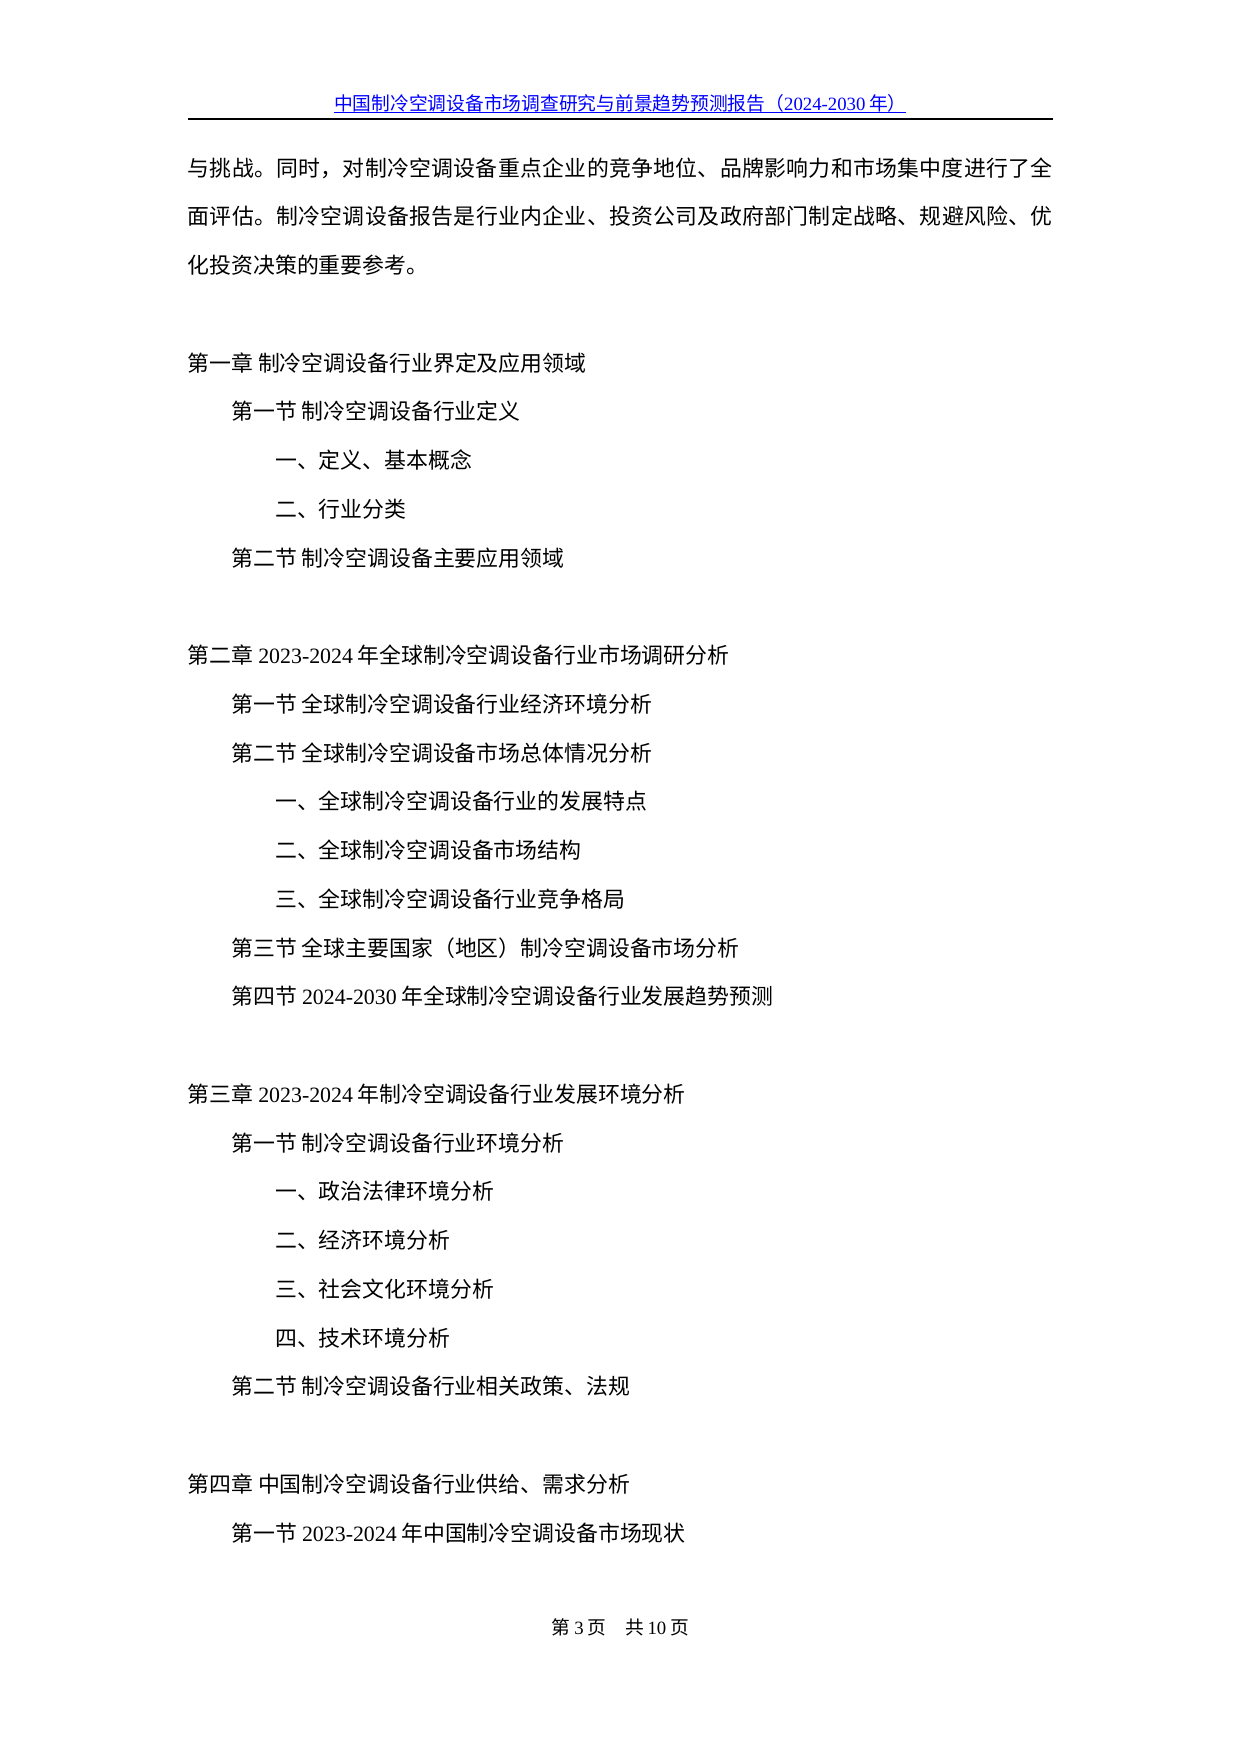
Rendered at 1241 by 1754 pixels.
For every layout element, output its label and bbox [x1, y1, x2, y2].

text [187, 150, 1053, 1548]
